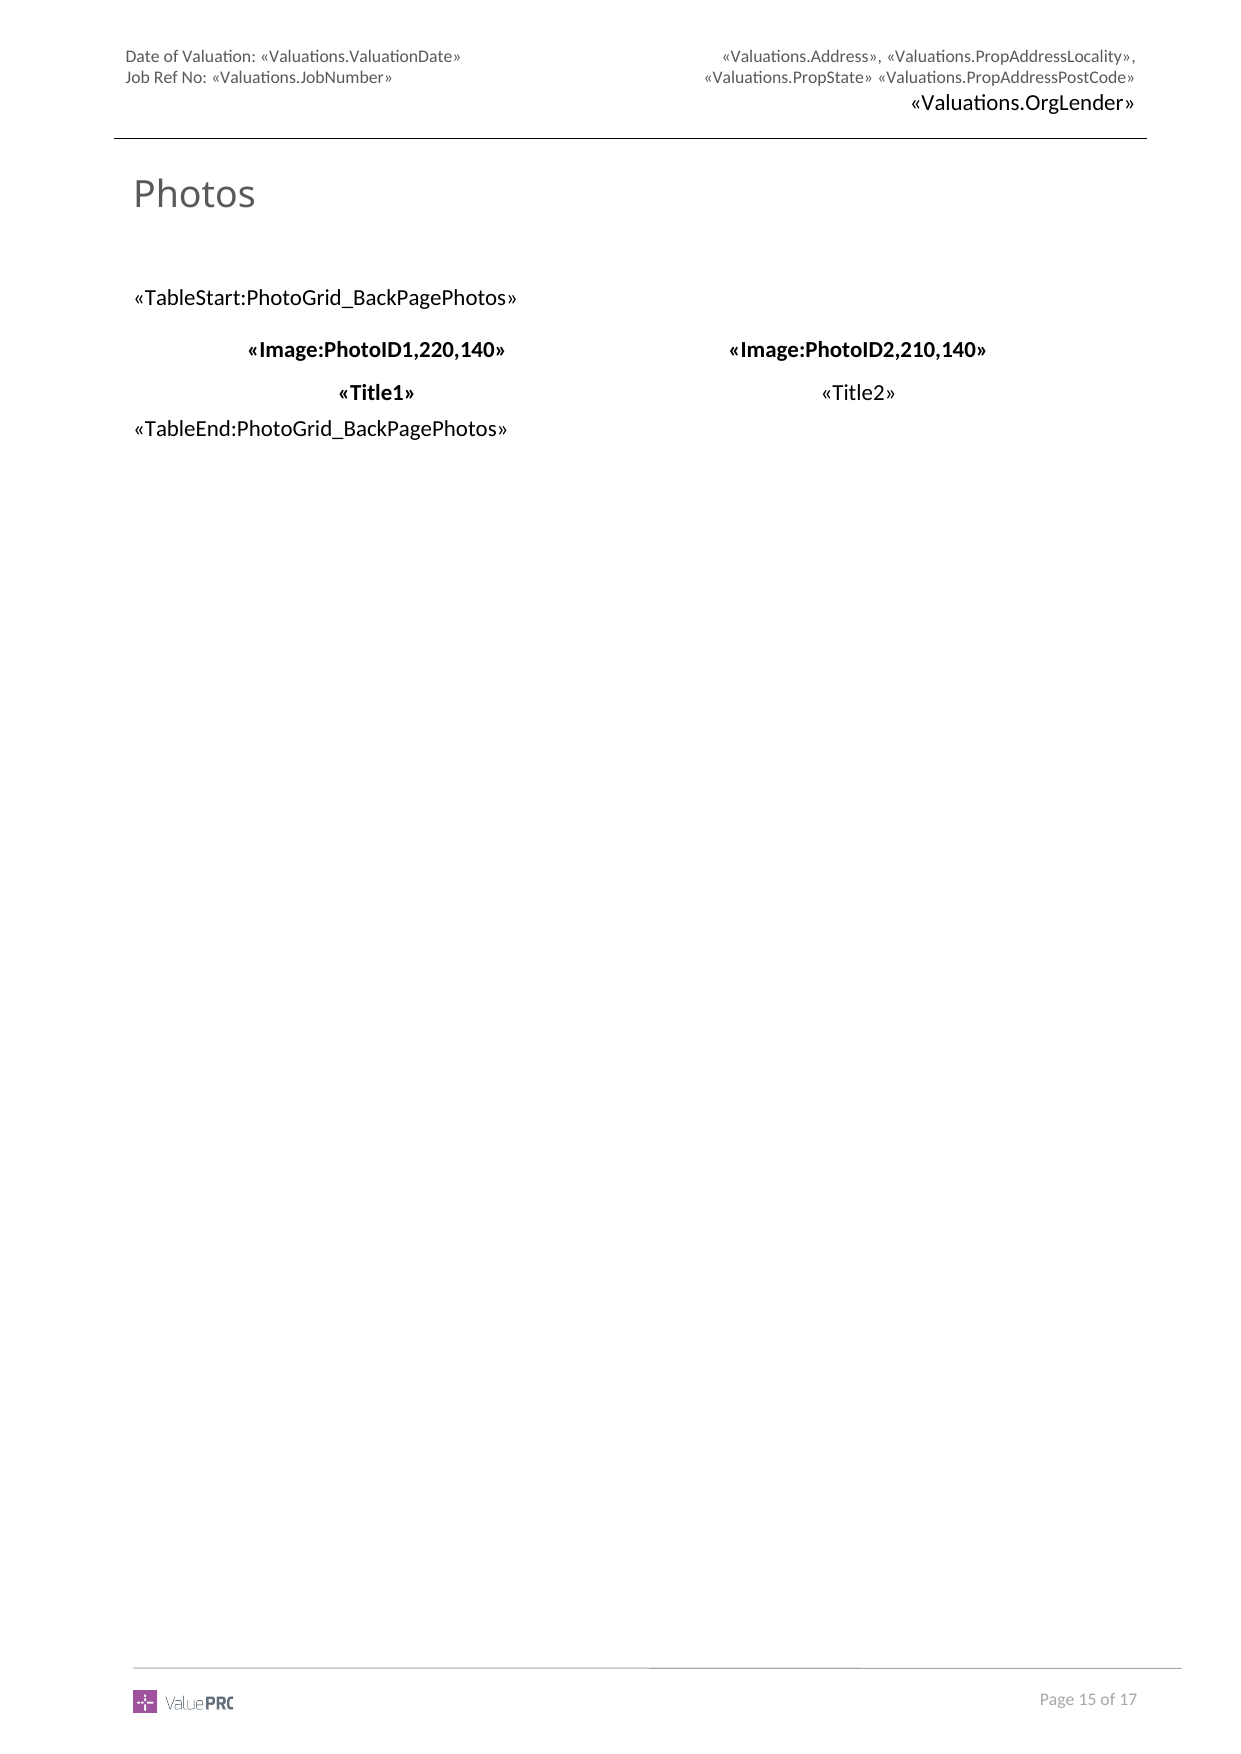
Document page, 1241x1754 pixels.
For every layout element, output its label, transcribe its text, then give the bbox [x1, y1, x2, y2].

picture [133, 1690, 234, 1713]
table_cell «Title2» [621, 371, 1096, 414]
table_header «Image:PhotoID2,210,140» [621, 328, 1096, 371]
table_header «Image:PhotoID1,220,140» [133, 328, 621, 371]
text «TableEnd:PhotoGrid_BackPagePhotos» [133, 414, 1137, 442]
text «TableStart:PhotoGrid_BackPagePhotos» [133, 283, 1137, 311]
text Photos [133, 167, 1137, 218]
table_cell «Title1» [133, 371, 621, 414]
